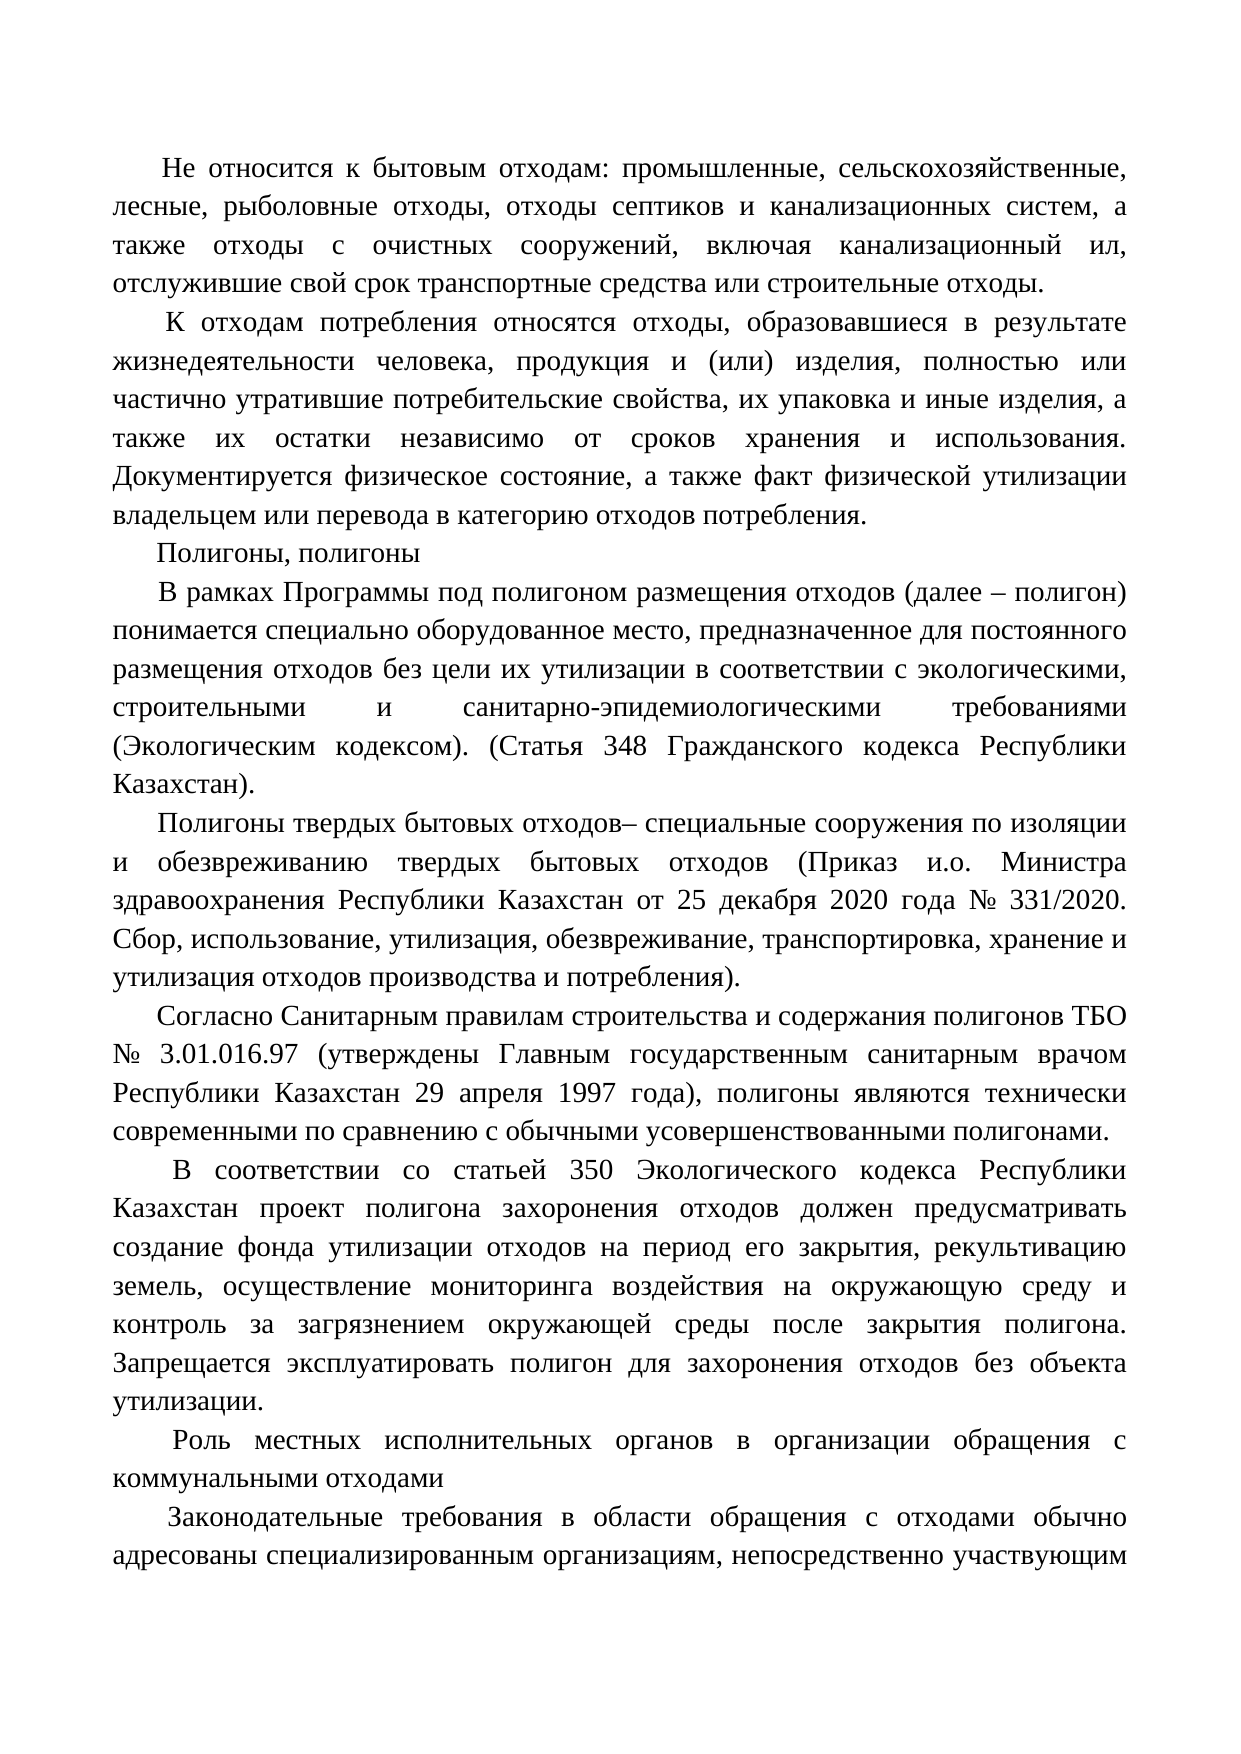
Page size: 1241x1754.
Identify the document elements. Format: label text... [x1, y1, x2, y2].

text Полигоны твердых бытовых отходов– специальные сооружения по изоляции и обезвреживанию твердых бытовых отходов (Приказ и.о. Министра здравоохранения Республики Казахстан от 25 декабря 2020 года № 331/2020. Сбор, использование, утилизация, обезвреживание, транспортировка, хранение и утилизация отходов производства и потребления). [112, 805, 1128, 993]
text Не относится к бытовым отходам: промышленные, сельскохозяйственные, лесные, рыболовные отходы, отходы септиков и канализационных систем, а также отходы с очистных сооружений, включая канализационный ил, отслужившие свой срок транспортные средства или строительные отходы. [112, 150, 1128, 299]
text Согласно Санитарным правилам строительства и содержания полигонов ТБО № 3.01.016.97 (утверждены Главным государственным санитарным врачом Республики Казахстан 29 апреля 1997 года), полигоны являются технически современными по сравнению с обычными усовершенствованными полигонами. [112, 998, 1128, 1147]
text Полигоны, полигоны [112, 535, 1128, 569]
text Роль местных исполнительных органов в организации обращения с коммунальными отходами [112, 1422, 1128, 1494]
text В рамках Программы под полигоном размещения отходов (далее – полигон) понимается специально оборудованное место, предназначенное для постоянного размещения отходов без цели их утилизации в соответствии с экологическими, строительными и санитарно-эпидемиологическими требованиями (Экологическим кодексом). (Статья 348 Гражданского кодекса Республики Казахстан). [112, 574, 1128, 800]
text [112, 1499, 1128, 1571]
text В соответствии со статьей 350 Экологического кодекса Республики Казахстан проект полигона захоронения отходов должен предусматривать создание фонда утилизации отходов на период его закрытия, рекультивацию земель, осуществление мониторинга воздействия на окружающую среду и контроль за загрязнением окружающей среды после закрытия полигона. Запрещается эксплуатировать полигон для захоронения отходов без объекта утилизации. [112, 1152, 1128, 1417]
text К отходам потребления относятся отходы, образовавшиеся в результате жизнедеятельности человека, продукция и (или) изделия, полностью или частично утратившие потребительские свойства, их упаковка и иные изделия, а также их остатки независимо от сроков хранения и использования. Документируется физическое состояние, а также факт физической утилизации владельцем или перевода в категорию отходов потребления. [112, 304, 1128, 530]
